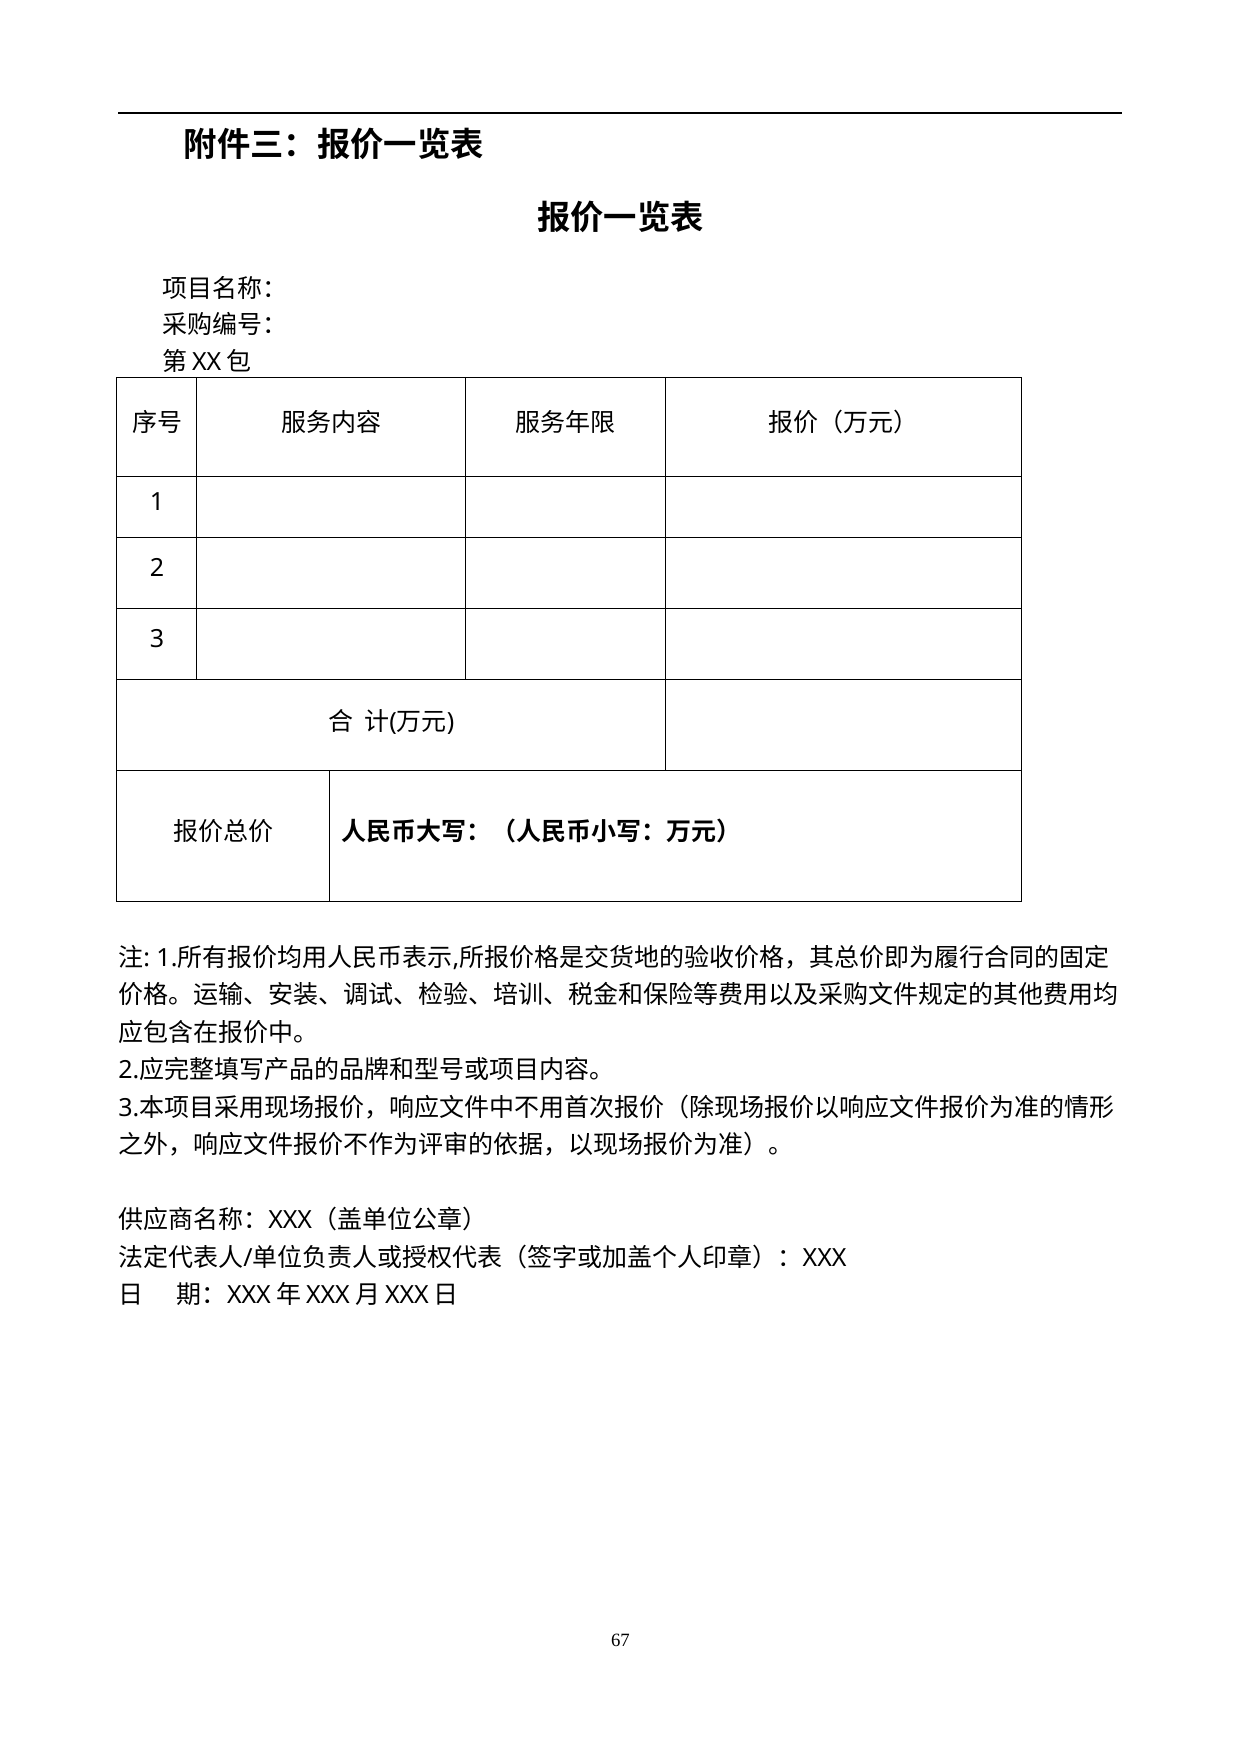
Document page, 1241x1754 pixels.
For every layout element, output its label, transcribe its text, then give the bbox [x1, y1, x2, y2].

table_cell [197, 477, 465, 537]
text 日 期：XXX年XXX月XXX日 [118, 1274, 1122, 1311]
text 报价一览表 [118, 190, 1122, 239]
table_header 服务年限 [466, 378, 665, 476]
text 项目名称： [118, 268, 986, 305]
text 法定代表人/单位负责人或授权代表（签字或加盖个人印章）：XXX [118, 1236, 1122, 1274]
table_header 序号 [117, 378, 196, 476]
text 注: 1.所有报价均用人民币表示,所报价格是交货地的验收价格，其总价即为履行合同的固定价格。运输、安装、调试、检验、培训、税金和保险等费用以及采购文件规定的其他费用均应包含在报价中。 [118, 936, 1122, 1049]
table_cell 1 [117, 477, 196, 537]
table_cell 人民币大写：（人民币小写：万元） [330, 771, 1021, 901]
table_cell [466, 477, 665, 537]
text 3.本项目采用现场报价，响应文件中不用首次报价（除现场报价以响应文件报价为准的情形之外，响应文件报价不作为评审的依据，以现场报价为准）。 [118, 1086, 1122, 1161]
table_cell [466, 538, 665, 608]
table_cell 2 [117, 538, 196, 608]
table_cell [666, 538, 1021, 608]
text 供应商名称：XXX（盖单位公章） [118, 1199, 1122, 1236]
table_header 服务内容 [197, 378, 465, 476]
text 2.应完整填写产品的品牌和型号或项目内容。 [118, 1049, 1122, 1086]
table_cell [197, 609, 465, 679]
table_cell [666, 477, 1021, 537]
text 附件三：报价一览表 [118, 118, 1122, 166]
table_cell [666, 680, 1021, 770]
table_header 报价（万元） [666, 378, 1021, 476]
table_cell [666, 609, 1021, 679]
table_cell 3 [117, 609, 196, 679]
table_cell 合 计(万元) [117, 680, 665, 770]
text 第XX包 [118, 341, 986, 377]
table_cell 报价总价 [117, 771, 329, 901]
text 采购编号： [118, 305, 986, 341]
table_cell [197, 538, 465, 608]
table_cell [466, 609, 665, 679]
